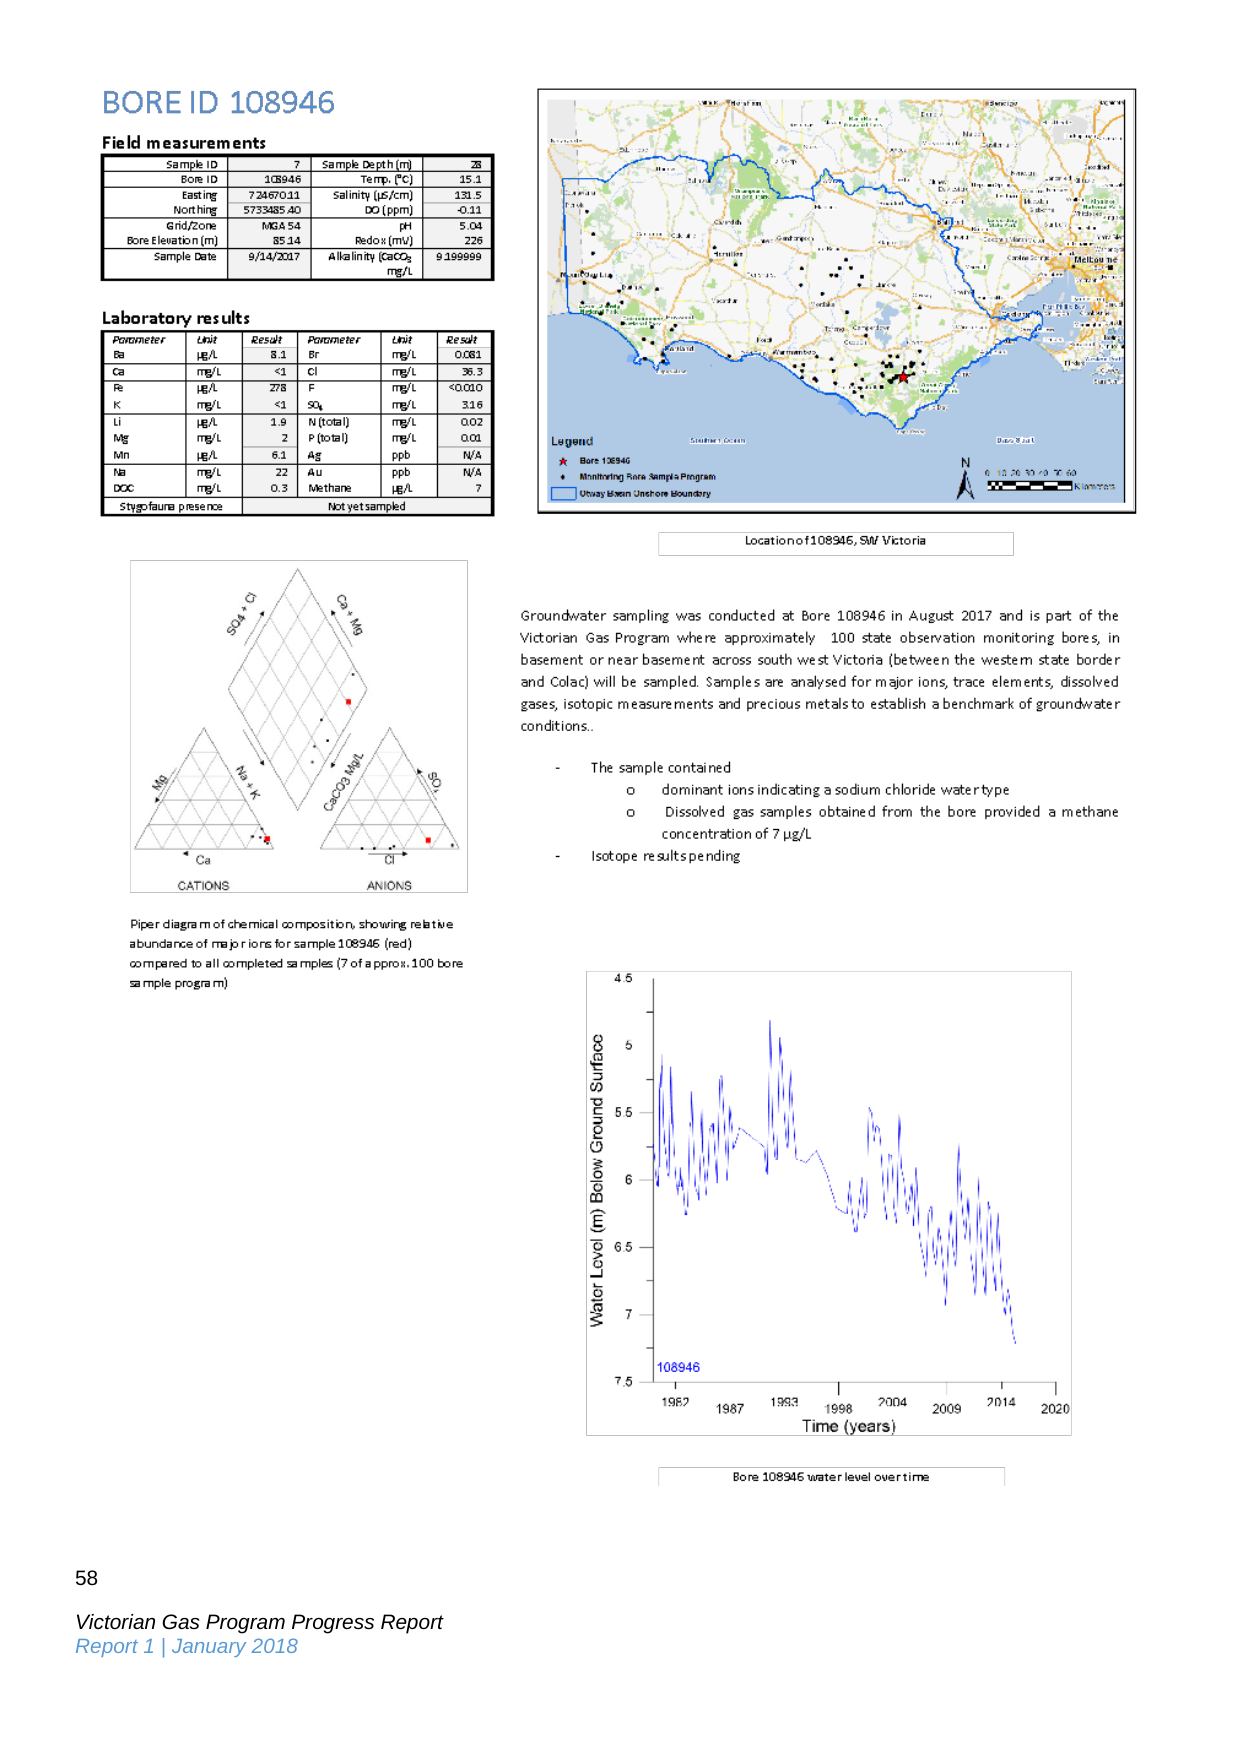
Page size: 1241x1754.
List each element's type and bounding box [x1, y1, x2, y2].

picture [75, 75, 1140, 1486]
